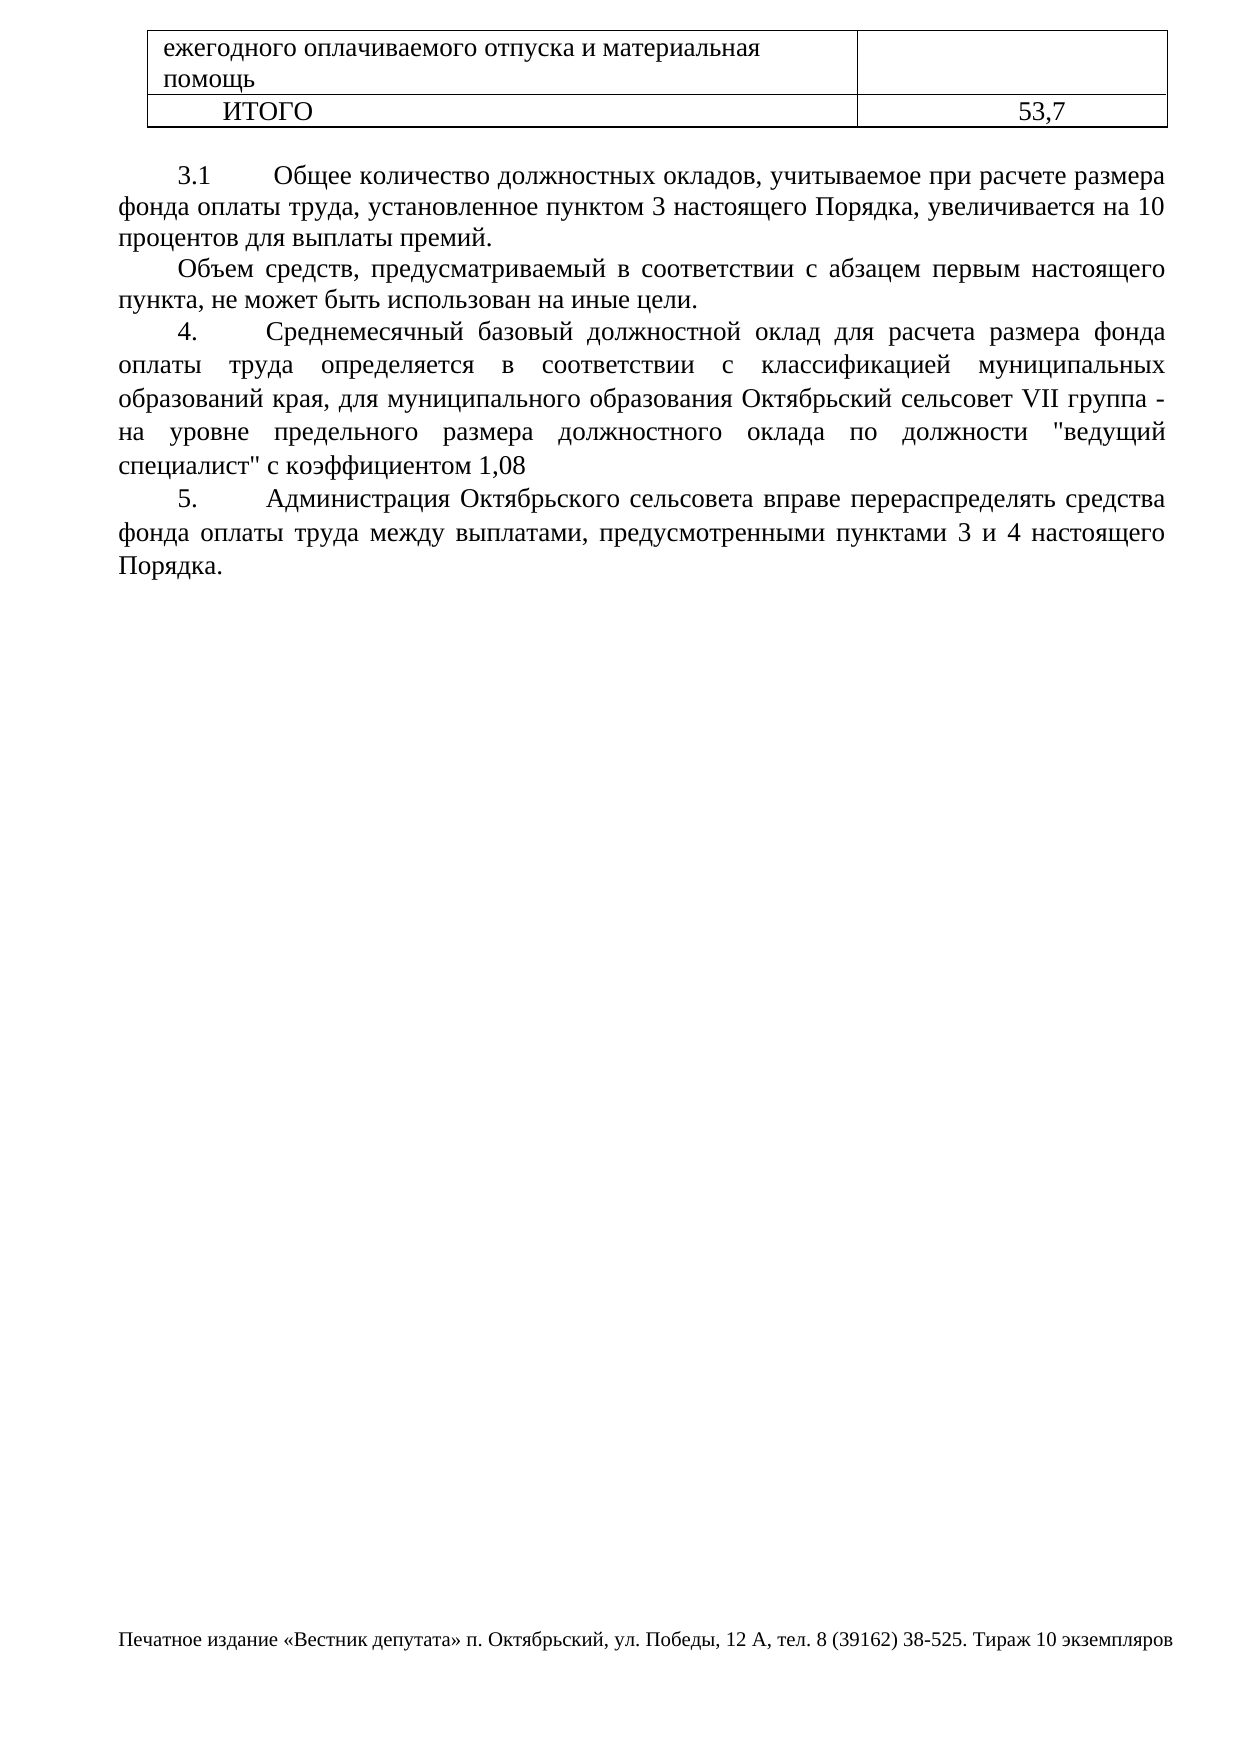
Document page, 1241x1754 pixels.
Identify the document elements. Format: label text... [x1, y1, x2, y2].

list Администрация Октябрьского сельсовета вправе перераспределять средства фонда оплаты труда между выплатами, предусмотренными пунктами 3 и 4 настоящего Порядка. [118, 547, 1167, 581]
text Объем средств, предусматриваемый в соответствии с абзацем первым настоящего пункта, не может быть использован на иные цели. [118, 252, 1167, 314]
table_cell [148, 31, 857, 93]
list Администрация Октябрьского сельсовета вправе перераспределять средства фонда оплаты труда между выплатами, предусмотренными пунктами 3 и 4 настоящего Порядка. [118, 482, 1167, 516]
list Общее количество должностных окладов, учитываемое при расчете размера фонда оплаты труда, установленное пунктом 3 настоящего Порядка, увеличивается на 10 процентов для выплаты премий. [118, 159, 1167, 252]
table_cell ИТОГО [148, 95, 857, 126]
table_cell 4 [858, 31, 1167, 93]
list Среднемесячный базовый должностной оклад для расчета размера фонда оплаты труда определяется в соответствии с классификацией муниципальных образований края, для муниципального образования Октябрьский сельсовет VII группа - на уровне предельного размера должностного оклада по должности "ведущий специалист" с коэффициентом 1,08 [118, 314, 1167, 348]
table_cell 53,7 [858, 94, 1167, 126]
list Среднемесячный базовый должностной оклад для расчета размера фонда оплаты труда определяется в соответствии с классификацией муниципальных образований края, для муниципального образования Октябрьский сельсовет VII группа - на уровне предельного размера должностного оклада по должности "ведущий специалист" с коэффициентом 1,08 [118, 446, 1167, 480]
